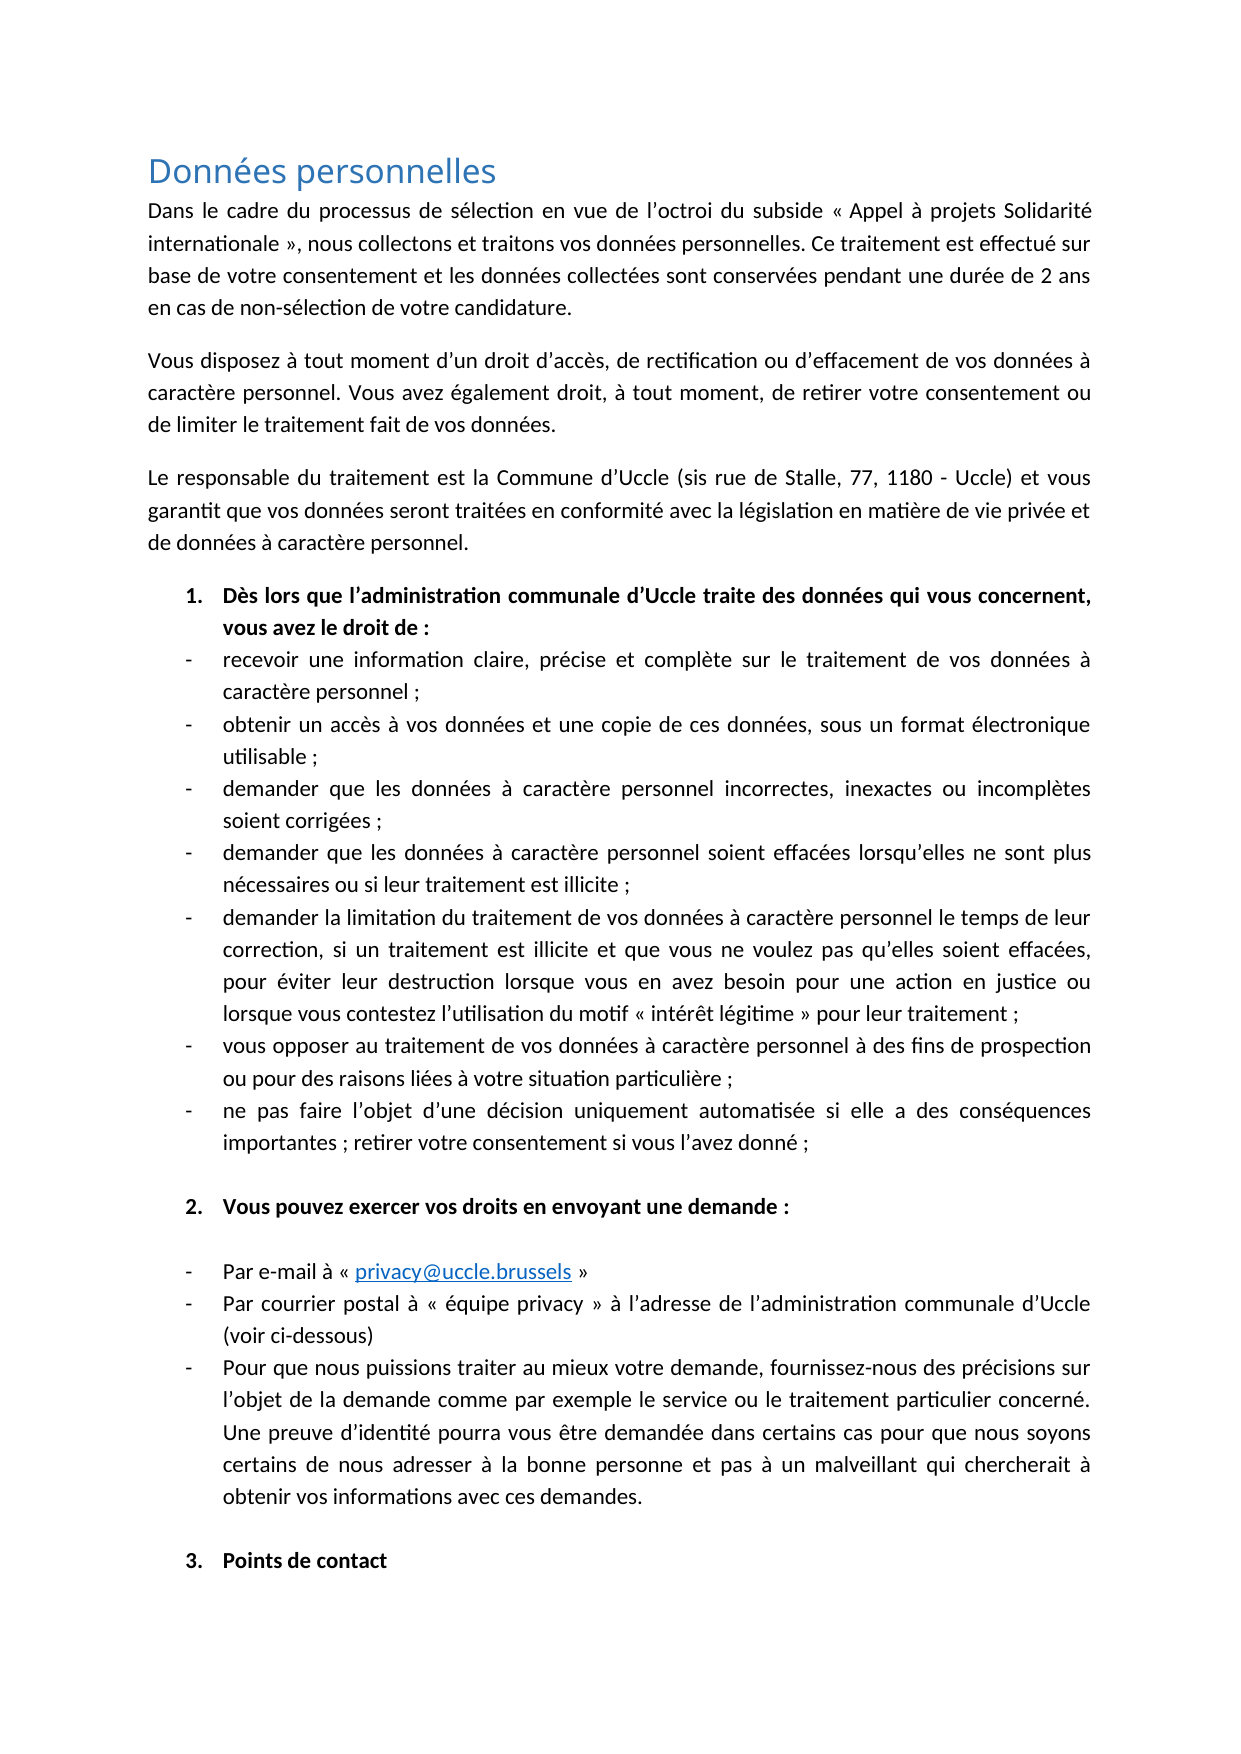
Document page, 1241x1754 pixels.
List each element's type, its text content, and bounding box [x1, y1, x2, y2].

text Le responsable du traitement est la Commune d’Uccle (sis rue de Stalle, 77, 1180 - Uccle) et vous garantit que vos données seront traitées en conformité avec la législation en matière de vie privée et de données à caractère personnel. [148, 463, 1093, 556]
list obtenir un accès à vos données et une copie de ces données, sous un format électronique utilisable ; [185, 710, 1093, 770]
list Vous pouvez exercer vos droits en envoyant une demande : [185, 1192, 1093, 1221]
list demander la limitation du traitement de vos données à caractère personnel le temps de leur correction, si un traitement est illicite et que vous ne voulez pas qu’elles soient effacées, pour éviter leur destruction lorsque vous en avez besoin pour une action en justice ou lorsque vous contestez l’utilisation du motif « intérêt légitime » pour leur traitement ; [185, 903, 1093, 1027]
list Points de contact [185, 1547, 1093, 1574]
list ne pas faire l’objet d’une décision uniquement automatisée si elle a des conséquences importantes ; retirer votre consentement si vous l’avez donné ; [185, 1096, 1093, 1156]
subtitle Données personnelles [148, 148, 1093, 193]
list demander que les données à caractère personnel incorrectes, inexactes ou incomplètes soient corrigées ; [185, 774, 1093, 834]
list vous opposer au traitement de vos données à caractère personnel à des fins de prospection ou pour des raisons liées à votre situation particulière ; [185, 1032, 1093, 1092]
list Dès lors que l’administration communale d’Uccle traite des données qui vous concernent, vous avez le droit de : [185, 581, 1093, 641]
text Vous disposez à tout moment d’un droit d’accès, de rectification ou d’effacement de vos données à caractère personnel. Vous avez également droit, à tout moment, de retirer votre consentement ou de limiter le traitement fait de vos données. [148, 346, 1093, 438]
list Par e-mail à « privacy@uccle.brussels » [185, 1257, 1093, 1285]
list Par courrier postal à « équipe privacy » à l’adresse de l’administration communale d’Uccle (voir ci-dessous) [185, 1289, 1093, 1349]
list Pour que nous puissions traiter au mieux votre demande, fournissez-nous des précisions sur l’objet de la demande comme par exemple le service ou le traitement particulier concerné. Une preuve d’identité pourra vous être demandée dans certains cas pour que nous soyons certains de nous adresser à la bonne personne et pas à un malveillant qui chercherait à obtenir vos informations avec ces demandes. [185, 1353, 1093, 1510]
text Dans le cadre du processus de sélection en vue de l’octroi du subside « Appel à projets Solidarité internationale », nous collectons et traitons vos données personnelles. Ce traitement est effectué sur base de votre consentement et les données collectées sont conservées pendant une durée de 2 ans en cas de non-sélection de votre candidature. [148, 197, 1093, 321]
list recevoir une information claire, précise et complète sur le traitement de vos données à caractère personnel ; [185, 645, 1093, 706]
list demander que les données à caractère personnel soient effacées lorsqu’elles ne sont plus nécessaires ou si leur traitement est illicite ; [185, 838, 1093, 899]
